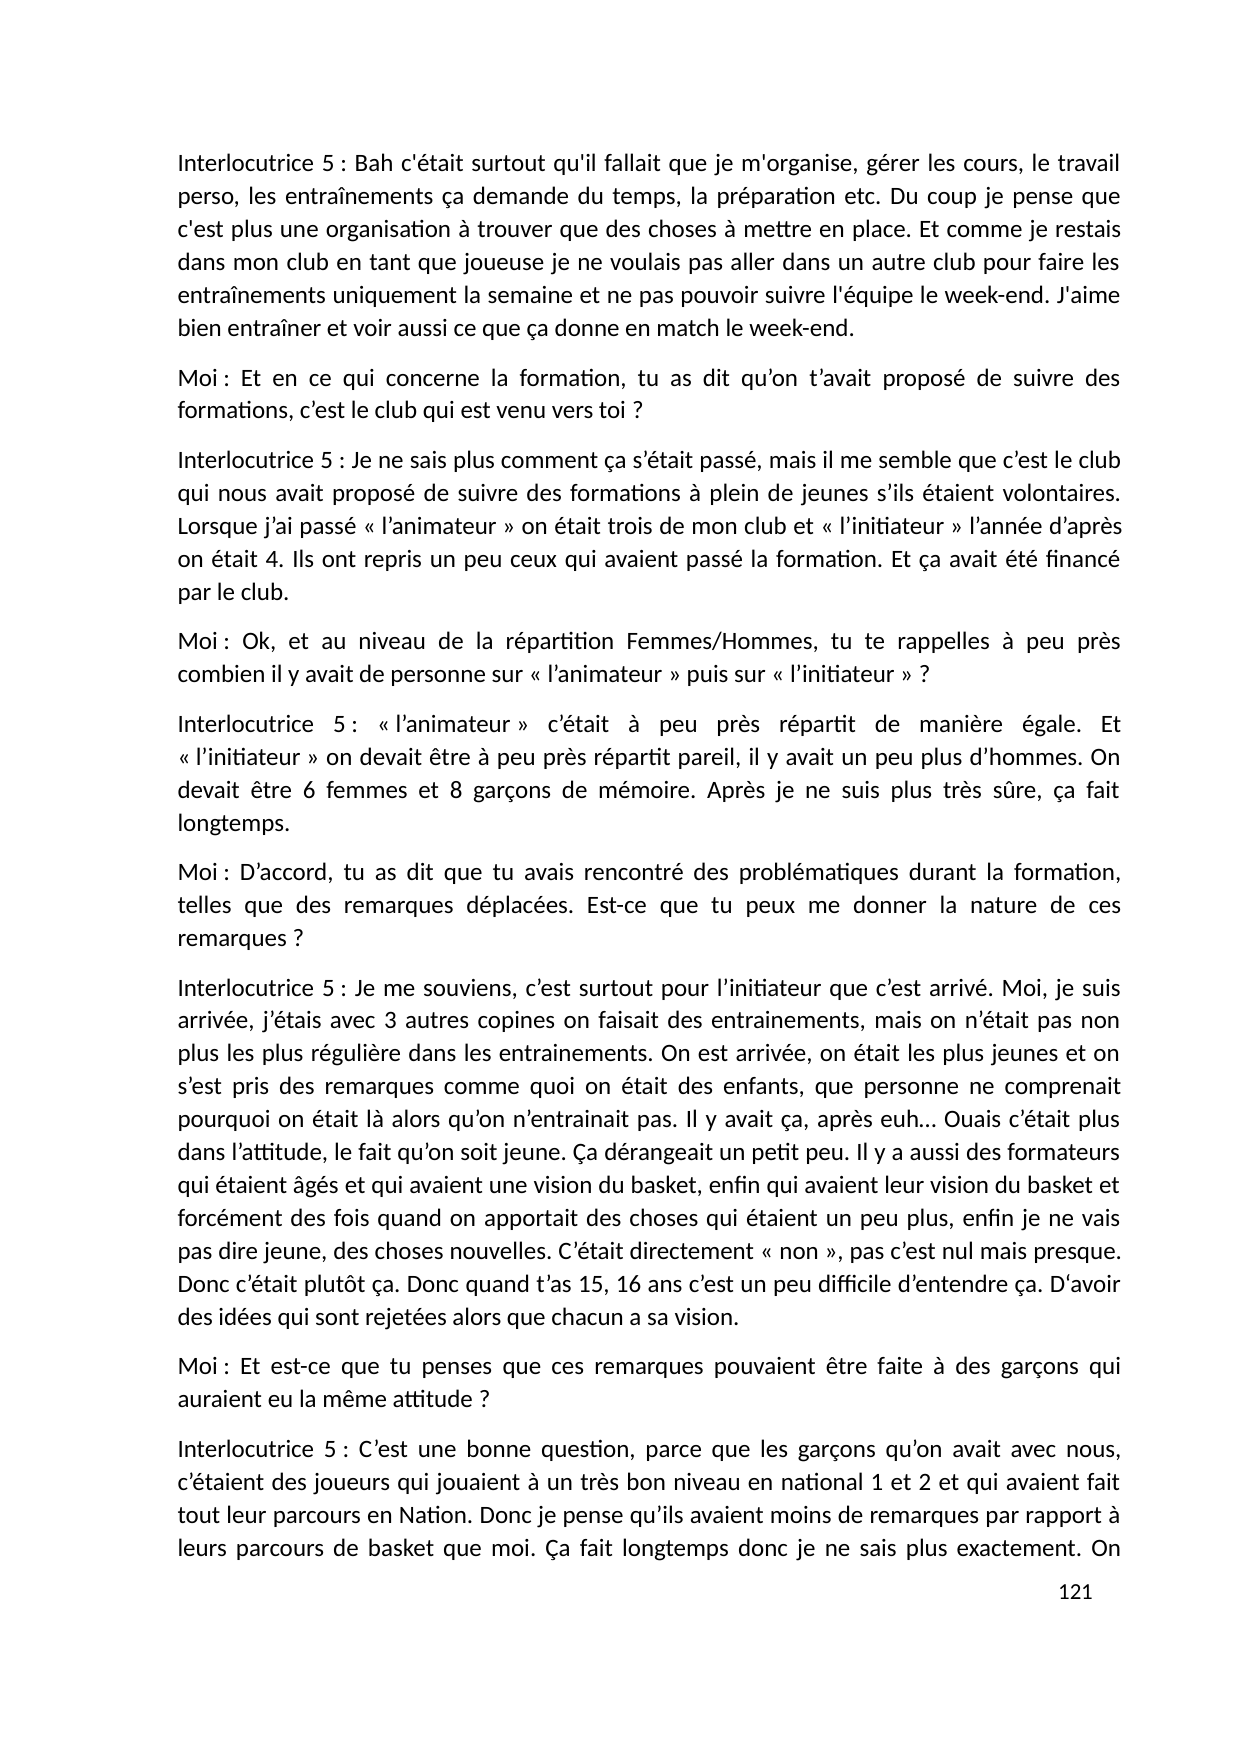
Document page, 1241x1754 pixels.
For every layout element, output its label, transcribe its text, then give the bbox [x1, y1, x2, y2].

text Moi : Ok, et au niveau de la répartition Femmes/Hommes, tu te rappelles à peu près combien il y avait de personne sur « l’animateur » puis sur « l’initiateur » ? [177, 626, 1122, 689]
text Interlocutrice 5 : Je ne sais plus comment ça s’était passé, mais il me semble que c’est le club qui nous avait proposé de suivre des formations à plein de jeunes s’ils étaient volontaires. Lorsque j’ai passé « l’animateur » on était trois de mon club et « l’initiateur » l’année d’après on était 4. Ils ont repris un peu ceux qui avaient passé la formation. Et ça avait été financé par le club. [177, 444, 1122, 606]
text Moi : D’accord, tu as dit que tu avais rencontré des problématiques durant la formation, telles que des remarques déplacées. Est-ce que tu peux me donner la nature de ces remarques ? [177, 856, 1122, 953]
text Moi : Et est-ce que tu penses que ces remarques pouvaient être faite à des garçons qui auraient eu la même attitude ? [177, 1351, 1122, 1414]
text Interlocutrice 5 : Je me souviens, c’est surtout pour l’initiateur que c’est arrivé. Moi, je suis arrivée, j’étais avec 3 autres copines on faisait des entrainements, mais on n’était pas non plus les plus régulière dans les entrainements. On est arrivée, on était les plus jeunes et on s’est pris des remarques comme quoi on était des enfants, que personne ne comprenait pourquoi on était là alors qu’on n’entrainait pas. Il y avait ça, après euh… Ouais c’était plus dans l’attitude, le fait qu’on soit jeune. Ça dérangeait un petit peu. Il y a aussi des formateurs qui étaient âgés et qui avaient une vision du basket, enfin qui avaient leur vision du basket et forcément des fois quand on apportait des choses qui étaient un peu plus, enfin je ne vais pas dire jeune, des choses nouvelles. C’était directement « non », pas c’est nul mais presque. Donc c’était plutôt ça. Donc quand t’as 15, 16 ans c’est un peu difficile d’entendre ça. D‘avoir des idées qui sont rejetées alors que chacun a sa vision. [177, 972, 1122, 1331]
text Interlocutrice 5 : « l’animateur » c’était à peu près répartit de manière égale. Et « l’initiateur » on devait être à peu près répartit pareil, il y avait un peu plus d’hommes. On devait être 6 femmes et 8 garçons de mémoire. Après je ne suis plus très sûre, ça fait longtemps. [177, 708, 1122, 837]
text Moi : Et en ce qui concerne la formation, tu as dit qu’on t’avait proposé de suivre des formations, c’est le club qui est venu vers toi ? [177, 362, 1122, 425]
text Interlocutrice 5 : Bah c'était surtout qu'il fallait que je m'organise, gérer les cours, le travail perso, les entraînements ça demande du temps, la préparation etc. Du coup je pense que c'est plus une organisation à trouver que des choses à mettre en place. Et comme je restais dans mon club en tant que joueuse je ne voulais pas aller dans un autre club pour faire les entraînements uniquement la semaine et ne pas pouvoir suivre l'équipe le week-end. J'aime bien entraîner et voir aussi ce que ça donne en match le week-end. [148, 148, 1093, 343]
